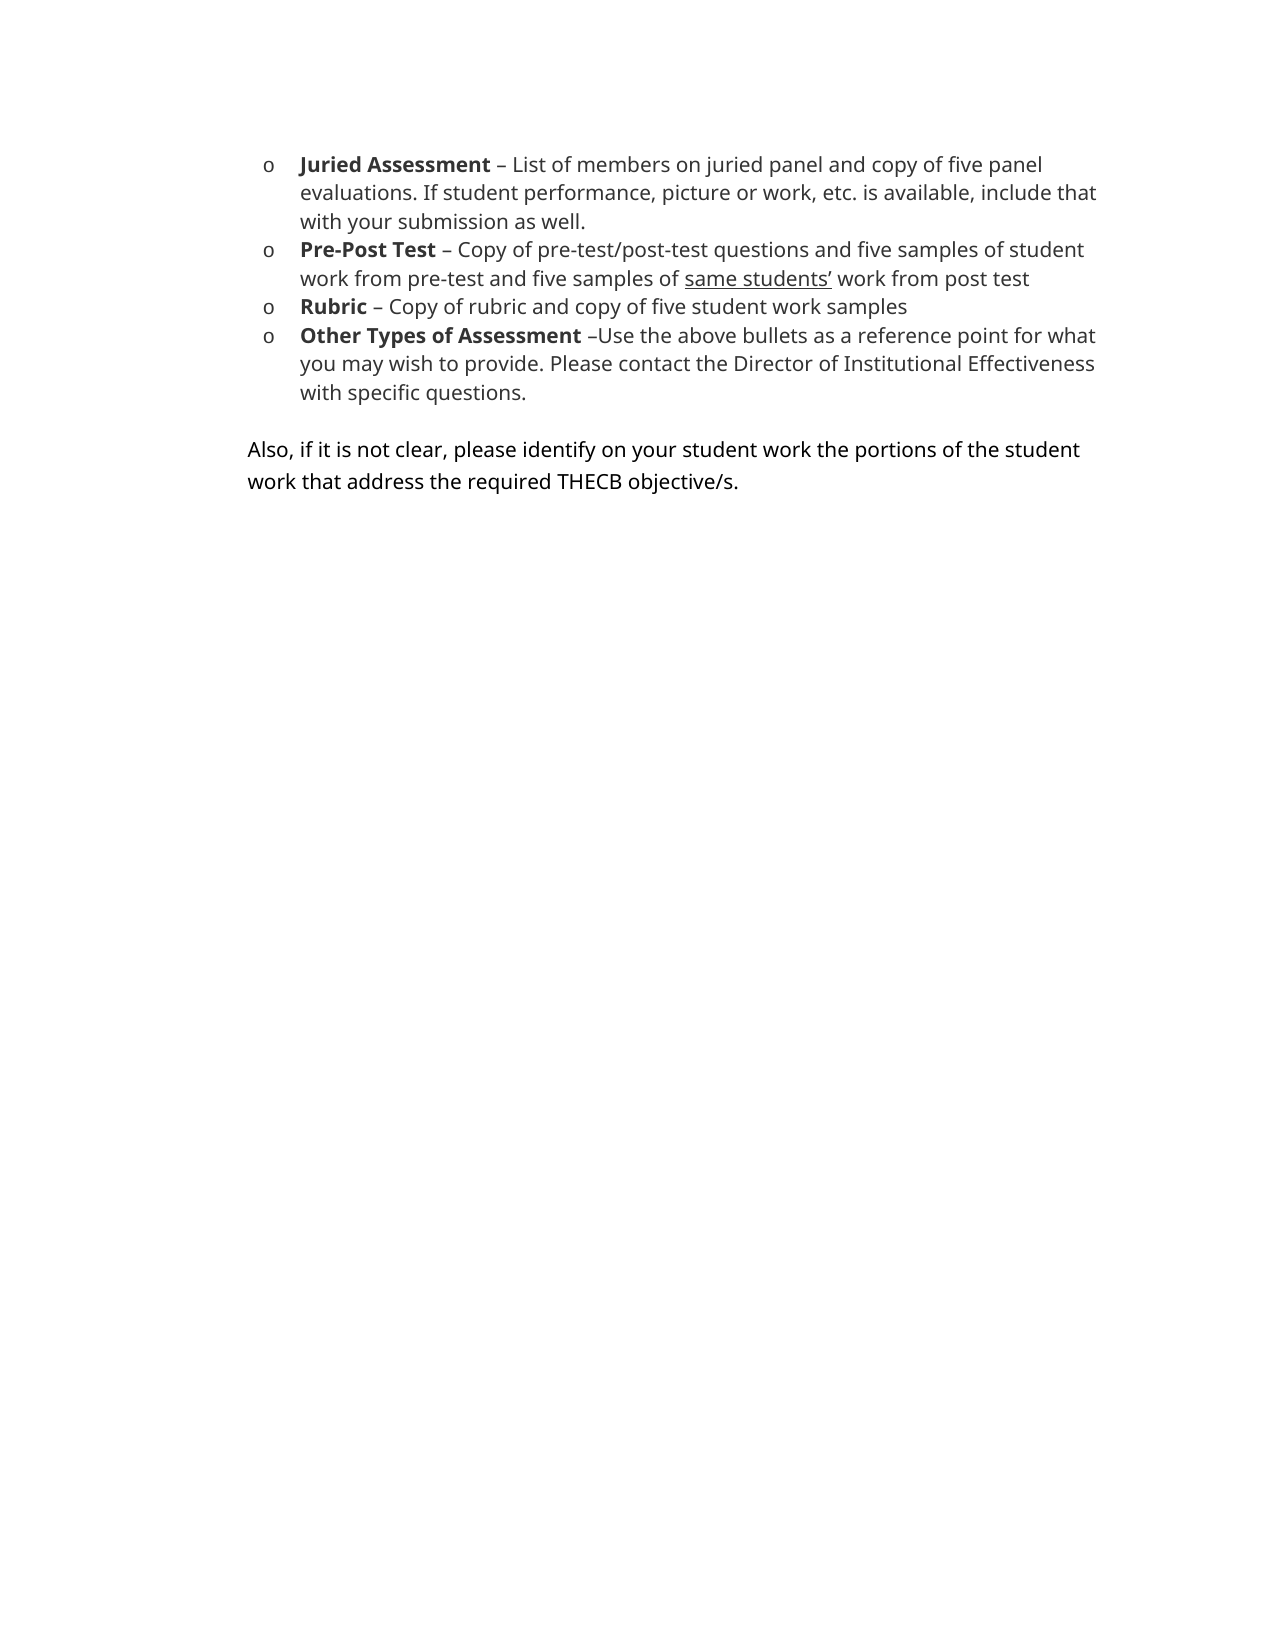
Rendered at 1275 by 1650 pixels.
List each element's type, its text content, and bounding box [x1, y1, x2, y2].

list Juried Assessment – List of members on juried panel and copy of five panel evaluations. If student performance, picture or work, etc. is available, include that with your submission as well. [262, 150, 1125, 235]
text Also, if it is not clear, please identify on your student work the portions of the student work that address the required THECB objective/s. [247, 435, 1125, 496]
list Other Types of Assessment –Use the above bullets as a reference point for what you may wish to provide. Please contact the Director of Institutional Effectiveness with specific questions. [262, 321, 1125, 406]
list Pre-Post Test – Copy of pre-test/post-test questions and five samples of student work from pre-test and five samples of same students’ work from post test [262, 235, 1125, 292]
list Rubric – Copy of rubric and copy of five student work samples [262, 292, 1125, 321]
